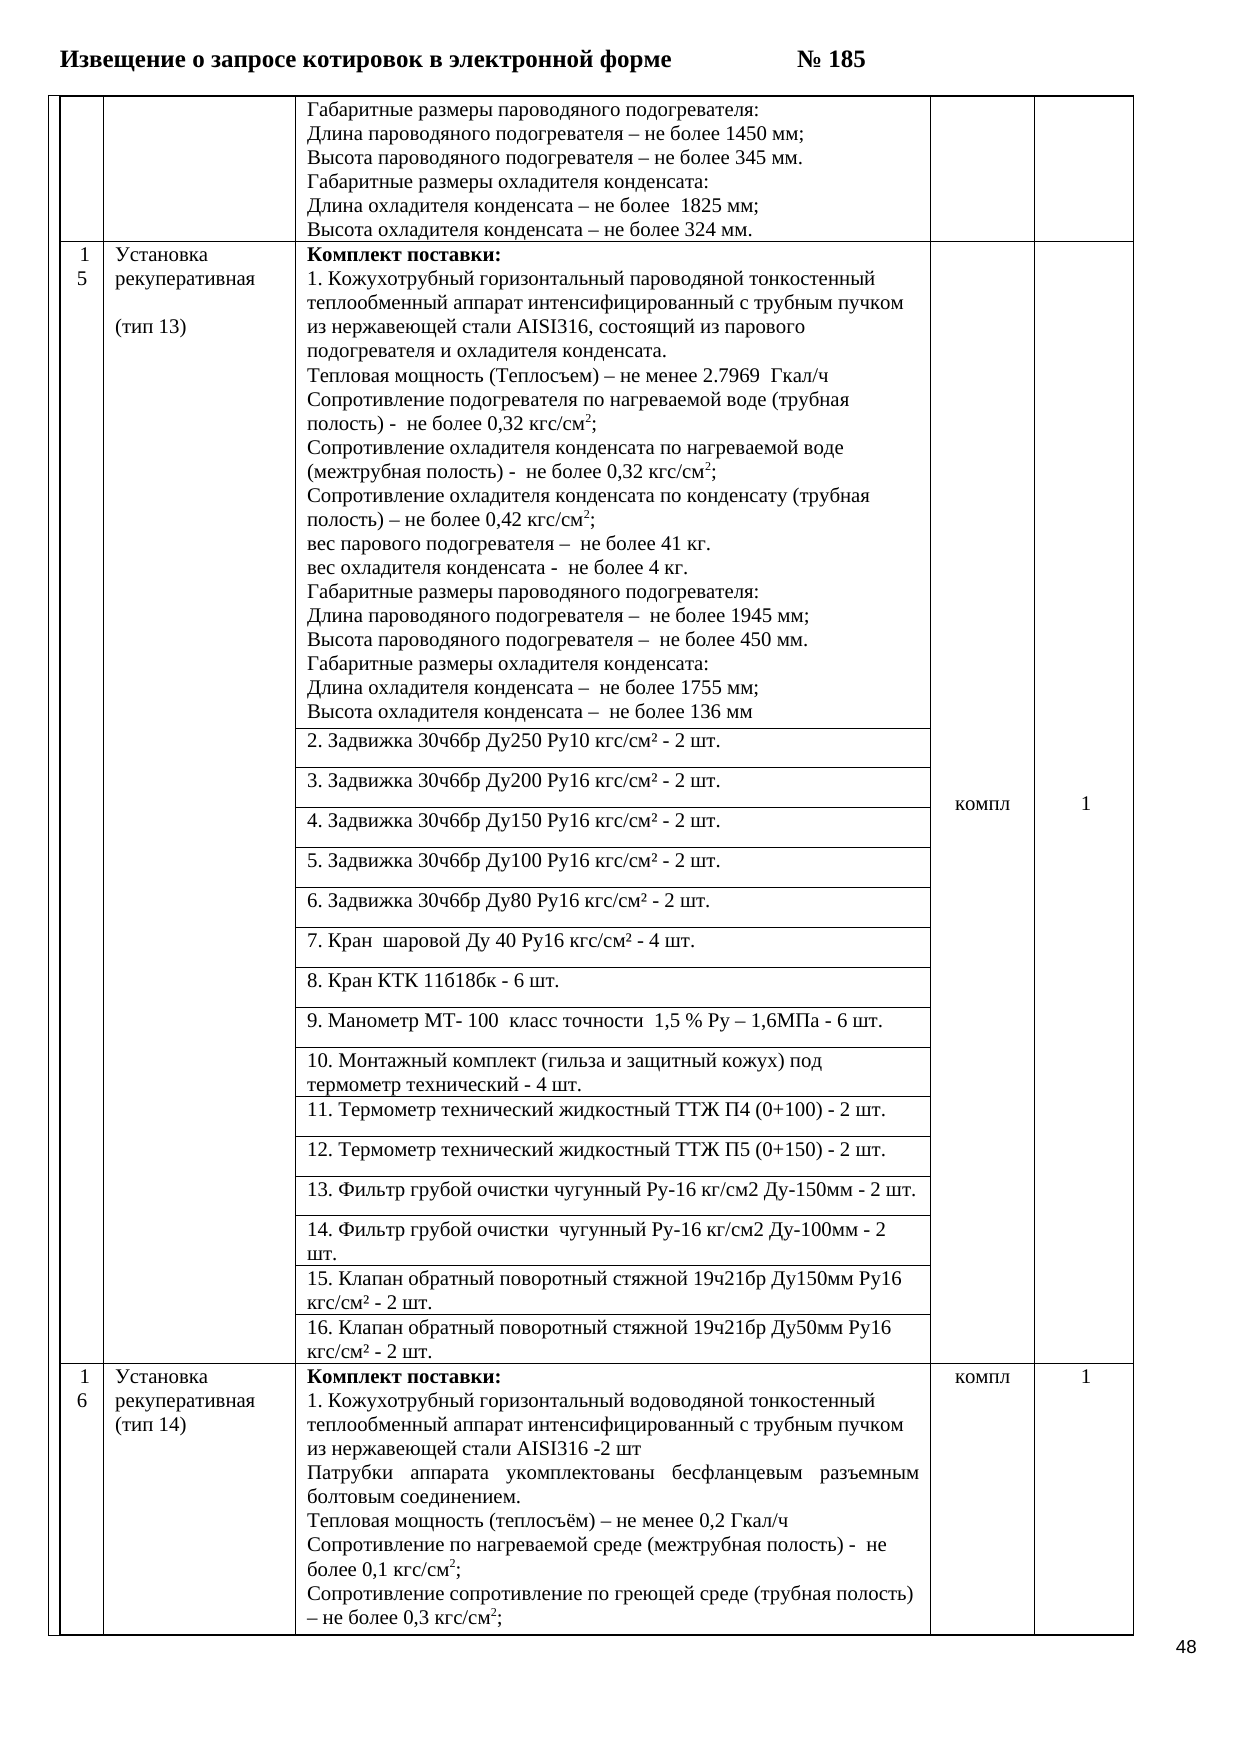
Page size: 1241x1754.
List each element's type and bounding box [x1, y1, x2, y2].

table_cell [49, 96, 59, 1635]
table_cell [931, 242, 1034, 1363]
table_cell [296, 1364, 930, 1634]
table_cell [296, 97, 930, 241]
table_cell [1035, 242, 1133, 1363]
table_cell [61, 242, 103, 1363]
table_cell [931, 97, 1034, 241]
table_cell [296, 888, 930, 927]
table_cell [296, 1177, 930, 1215]
table_cell [296, 928, 930, 967]
table_cell [104, 1364, 295, 1634]
table_cell [1035, 1364, 1133, 1634]
table_cell [296, 848, 930, 887]
table_cell [61, 1364, 103, 1634]
table_cell [296, 729, 930, 767]
table_cell [296, 1048, 930, 1096]
table_cell [296, 1008, 930, 1047]
table_cell [104, 97, 295, 241]
table_cell [296, 1266, 930, 1314]
table_cell [931, 1364, 1034, 1634]
table_cell [296, 808, 930, 847]
table_cell [1035, 97, 1133, 241]
table_cell [61, 97, 103, 241]
table_cell [104, 242, 295, 1363]
table_cell [296, 1137, 930, 1176]
table_cell [296, 1216, 930, 1265]
table_cell [296, 242, 930, 728]
table_cell [296, 1315, 930, 1363]
table_cell [296, 768, 930, 807]
table_cell [296, 1097, 930, 1136]
table_cell [296, 968, 930, 1007]
